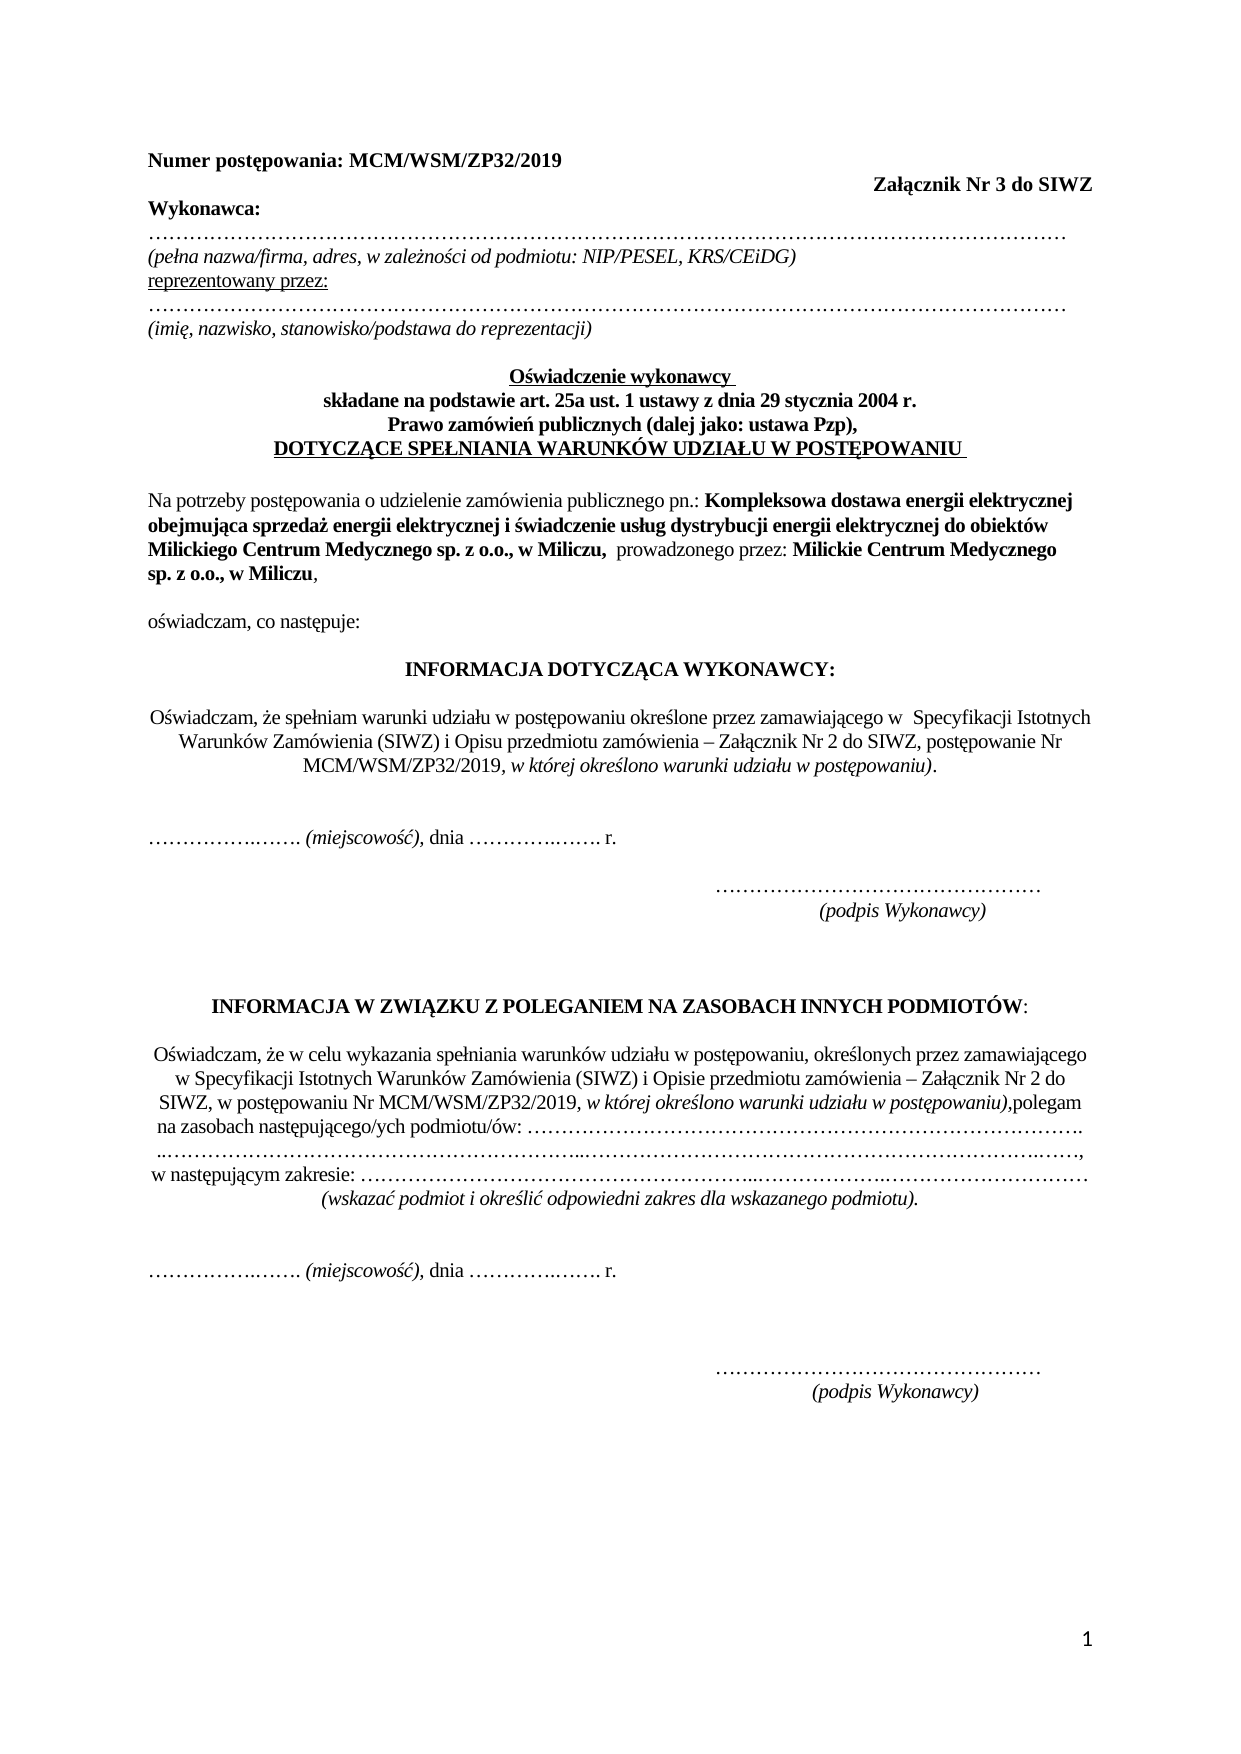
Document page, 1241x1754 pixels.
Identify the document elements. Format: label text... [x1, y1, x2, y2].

text (wskazać podmiot i określić odpowiedni zakres dla wskazanego podmiotu). [148, 1186, 1093, 1210]
text (pełna nazwa/firma, adres, w zależności od podmiotu: NIP/PESEL, KRS/CEiDG) [148, 244, 1093, 268]
text ……………………………………………………………………………………………………………………… [148, 292, 1093, 316]
text ………………………………………… [148, 873, 1093, 897]
text (podpis Wykonawcy) [148, 1379, 1093, 1403]
text INFORMACJA DOTYCZĄCA WYKONAWCY: [148, 657, 1093, 681]
text Prawo zamówień publicznych (dalej jako: ustawa Pzp), [148, 412, 1093, 436]
text (podpis Wykonawcy) [148, 897, 1093, 922]
text DOTYCZĄCE SPEŁNIANIA WARUNKÓW UDZIAŁU W POSTĘPOWANIU [148, 436, 1093, 488]
text ……………………………………………………………………………………………………………………… [148, 220, 1093, 244]
text …………….……. (miejscowość), dnia ………….……. r. [148, 825, 1093, 849]
text Wykonawca: [148, 196, 1093, 220]
text Oświadczenie wykonawcy [148, 364, 1093, 388]
text (imię, nazwisko, stanowisko/podstawa do reprezentacji) [148, 316, 1093, 340]
text Na potrzeby postępowania o udzielenie zamówienia publicznego pn.: Kompleksowa dostawa energii elektrycznej obejmująca sprzedaż energii elektrycznej i świadczenie usług dystrybucji energii elektrycznej do obiektów Milickiego Centrum Medycznego sp. z o.o., w Miliczu, prowadzonego przez: Milickie Centrum Medycznego [148, 488, 1093, 561]
text Oświadczam, że spełniam warunki udziału w postępowaniu określone przez zamawiającego w Specyfikacji Istotnych Warunków Zamówienia (SIWZ) i Opisu przedmiotu zamówienia – Załącznik Nr 2 do SIWZ, postępowanie Nr MCM/WSM/ZP32/2019, w której określono warunki udziału w postępowaniu). [148, 705, 1093, 777]
text sp. z o.o., w Miliczu, [148, 561, 1093, 585]
text ………………………………………… [148, 1355, 1093, 1379]
text INFORMACJA W ZWIĄZKU Z POLEGANIEM NA ZASOBACH INNYCH PODMIOTÓW: [148, 994, 1093, 1018]
text Oświadczam, że w celu wykazania spełniania warunków udziału w postępowaniu, określonych przez zamawiającego w Specyfikacji Istotnych Warunków Zamówienia (SIWZ) i Opisie przedmiotu zamówienia – Załącznik Nr 2 do SIWZ, w postępowaniu Nr MCM/WSM/ZP32/2019, w której określono warunki udziału w postępowaniu),polegam na zasobach następującego/ych podmiotu/ów: ………………………………………………………………………. [148, 1042, 1093, 1138]
text oświadczam, co następuje: [148, 609, 1093, 633]
text ..……………………………………………………..………………………………………………………….……, w następującym zakresie: …………………………………………………..……………….………………………… [148, 1138, 1093, 1186]
text …………….……. (miejscowość), dnia ………….……. r. [148, 1258, 1093, 1282]
list Załącznik Nr 3 do SIWZ [148, 172, 1093, 196]
list Numer postępowania: MCM/WSM/ZP32/2019 [148, 148, 1093, 172]
text reprezentowany przez: [148, 268, 1093, 292]
text składane na podstawie art. 25a ust. 1 ustawy z dnia 29 stycznia 2004 r. [148, 388, 1093, 412]
